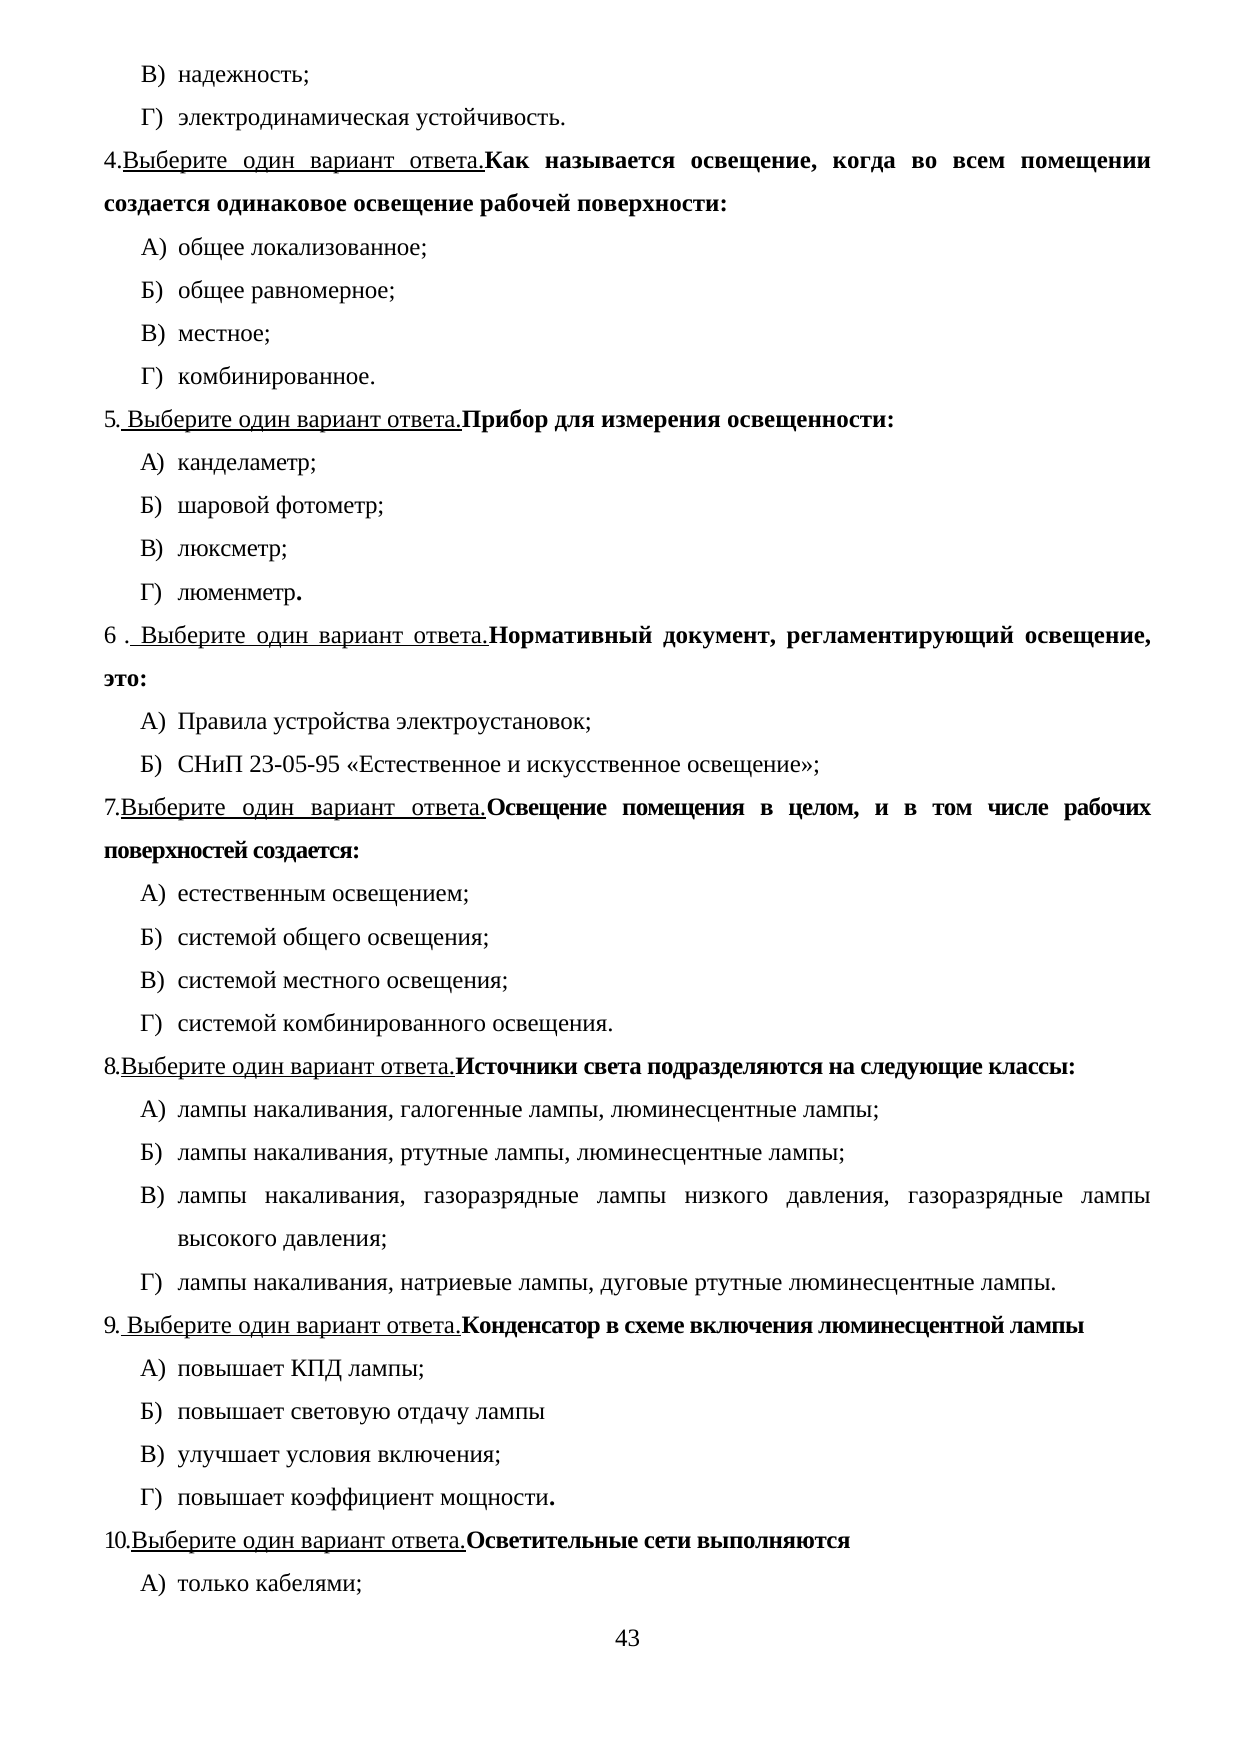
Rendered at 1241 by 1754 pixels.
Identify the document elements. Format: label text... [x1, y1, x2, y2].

list повышает световую отдачу лампы [140, 1396, 1152, 1425]
list электродинамическая устойчивость. [141, 102, 1152, 131]
text 8.Выберите один вариант ответа.Источники света подразделяются на следующие классы: [103, 1051, 1152, 1080]
list СНиП 23-05-95 «Естественное и искусственное освещение»; [140, 749, 1152, 778]
text 6 . Выберите один вариант ответа.Нормативный документ, регламентирующий освещение, это: [103, 620, 1152, 692]
list естественным освещением; [140, 878, 1152, 907]
text 5. Выберите один вариант ответа.Прибор для измерения освещенности: [103, 404, 1152, 433]
list общее равномерное; [141, 275, 1152, 303]
list люменметр. [140, 577, 1152, 605]
list шаровой фотометр; [140, 490, 1152, 519]
list комбинированное. [141, 361, 1152, 390]
text 10.Выберите один вариант ответа.Осветительные сети выполняются [103, 1525, 1152, 1554]
list общее локализованное; [141, 232, 1152, 260]
list повышает коэффициент мощности. [140, 1482, 1152, 1511]
list повышает КПД лампы; [140, 1353, 1152, 1382]
list лампы накаливания, газоразрядные лампы низкого давления, газоразрядные лампы высокого давления; [140, 1180, 1152, 1252]
text 7.Выберите один вариант ответа.Освещение помещения в целом, и в том числе рабочих поверхностей создается: [103, 792, 1152, 864]
list системой местного освещения; [140, 965, 1152, 993]
list канделаметр; [140, 447, 1152, 476]
list лампы накаливания, ртутные лампы, люминесцентные лампы; [140, 1137, 1152, 1166]
list люксметр; [140, 533, 1152, 562]
list Правила устройства электроустановок; [140, 706, 1152, 735]
list надежность; [141, 59, 1152, 88]
list лампы накаливания, галогенные лампы, люминесцентные лампы; [140, 1094, 1152, 1123]
list лампы накаливания, натриевые лампы, дуговые ртутные люминесцентные лампы. [140, 1267, 1152, 1295]
list системой комбинированного освещения. [140, 1008, 1152, 1037]
list местное; [141, 318, 1152, 347]
text 4.Выберите один вариант ответа.Как называется освещение, когда во всем помещении создается одинаковое освещение рабочей поверхности: [103, 145, 1152, 217]
list системой общего освещения; [140, 922, 1152, 950]
list улучшает условия включения; [140, 1439, 1152, 1468]
text 9. Выберите один вариант ответа.Конденсатор в схеме включения люминесцентной лампы [103, 1310, 1152, 1338]
list только кабелями; [140, 1568, 1152, 1597]
